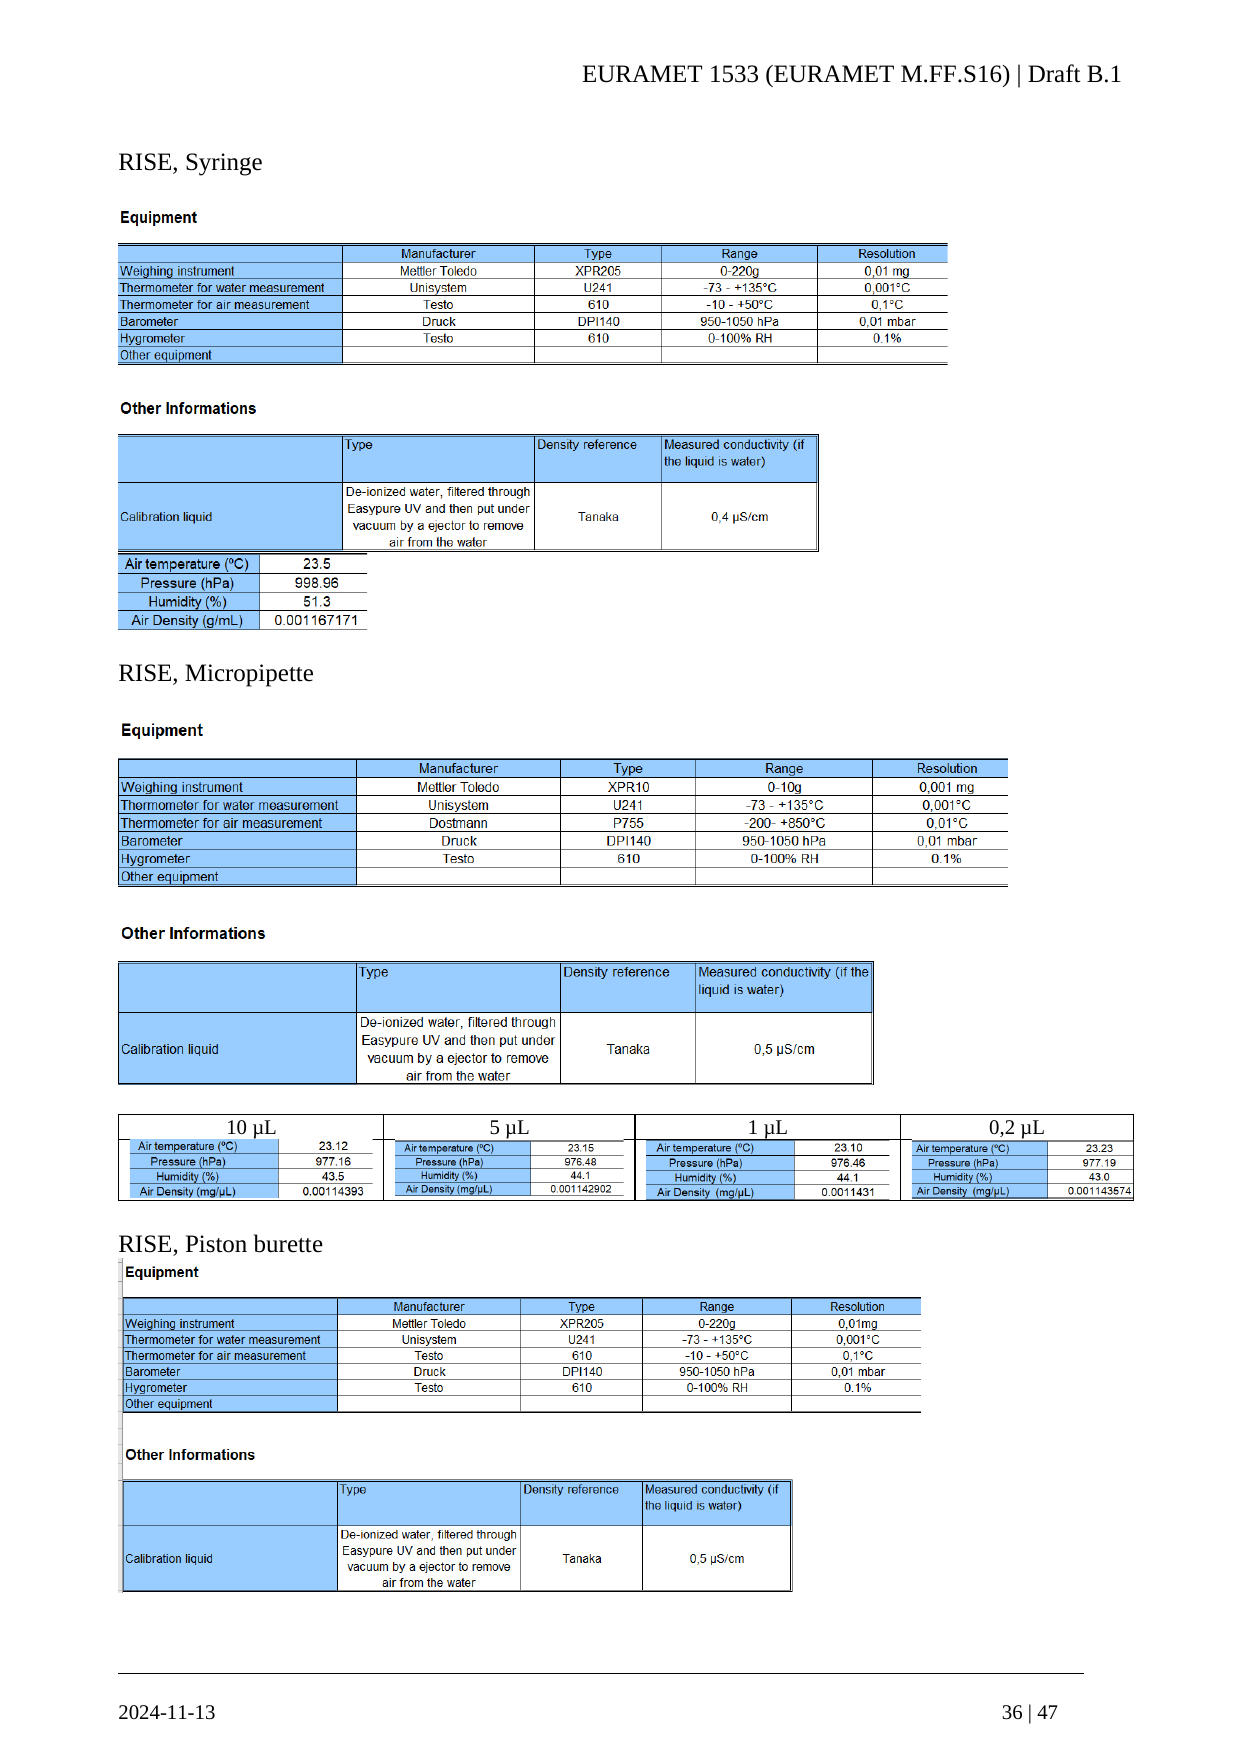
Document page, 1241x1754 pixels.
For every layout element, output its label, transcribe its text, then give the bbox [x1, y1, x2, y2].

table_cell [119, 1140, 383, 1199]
text RISE, Piston burette [118, 1229, 1122, 1258]
picture [118, 716, 1008, 1085]
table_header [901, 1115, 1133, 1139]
text RISE, Micropipette [118, 658, 1122, 687]
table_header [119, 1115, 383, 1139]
picture [646, 1139, 890, 1200]
picture [118, 1258, 921, 1593]
picture [118, 204, 948, 630]
picture [129, 1139, 373, 1198]
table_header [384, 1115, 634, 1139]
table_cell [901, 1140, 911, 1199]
text RISE, Syringe [118, 147, 1122, 176]
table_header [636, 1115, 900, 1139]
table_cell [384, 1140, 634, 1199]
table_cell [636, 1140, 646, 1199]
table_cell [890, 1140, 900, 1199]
picture [911, 1139, 1134, 1200]
picture [395, 1139, 624, 1196]
